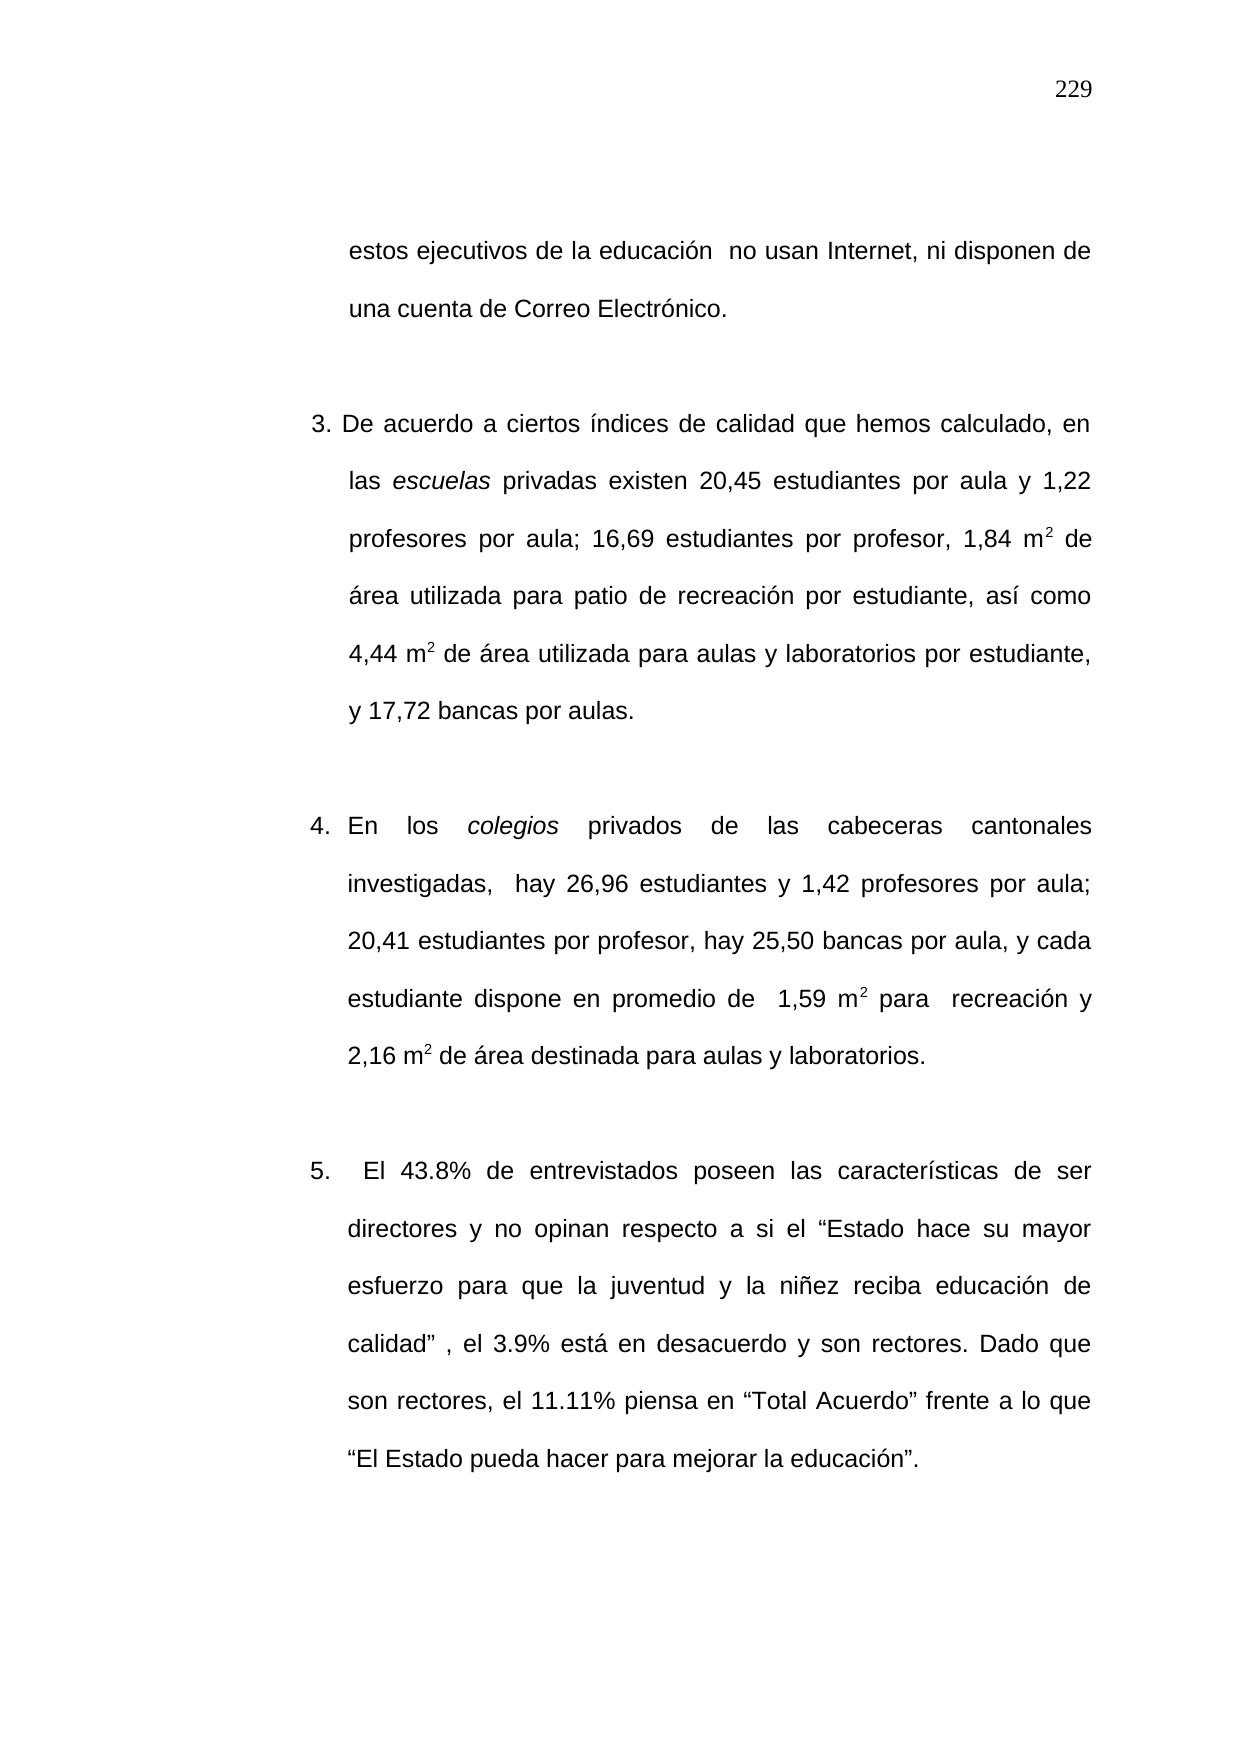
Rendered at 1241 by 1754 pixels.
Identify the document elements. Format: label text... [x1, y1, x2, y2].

list El 43.8% de entrevistados poseen las características de ser directores y no opinan respecto a si el “Estado hace su mayor esfuerzo para que la juventud y la niñez reciba educación de calidad” , el 3.9% está en desacuerdo y son rectores. Dado que son rectores, el 11.11% piensa en “Total Acuerdo” frente a lo que “El Estado pueda hacer para mejorar la educación”. [310, 1156, 1092, 1472]
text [311, 236, 1092, 322]
text 3. De acuerdo a ciertos índices de calidad que hemos calculado, en las escuelas privadas existen 20,45 estudiantes por aula y 1,22 profesores por aula; 16,69 estudiantes por profesor, de área utilizada para patio de recreación por estudiante, así como de área utilizada para aulas y laboratorios por estudiante, y 17,72 bancas por aulas. [311, 409, 1092, 725]
list En los colegios privados de las cabeceras cantonales investigadas, hay 26,96 estudiantes y 1,42 profesores por aula; 20,41 estudiantes por profesor, hay 25,50 bancas por aula, y cada estudiante dispone en promedio de para recreación y de área destinada para aulas y laboratorios. [310, 811, 1092, 1070]
